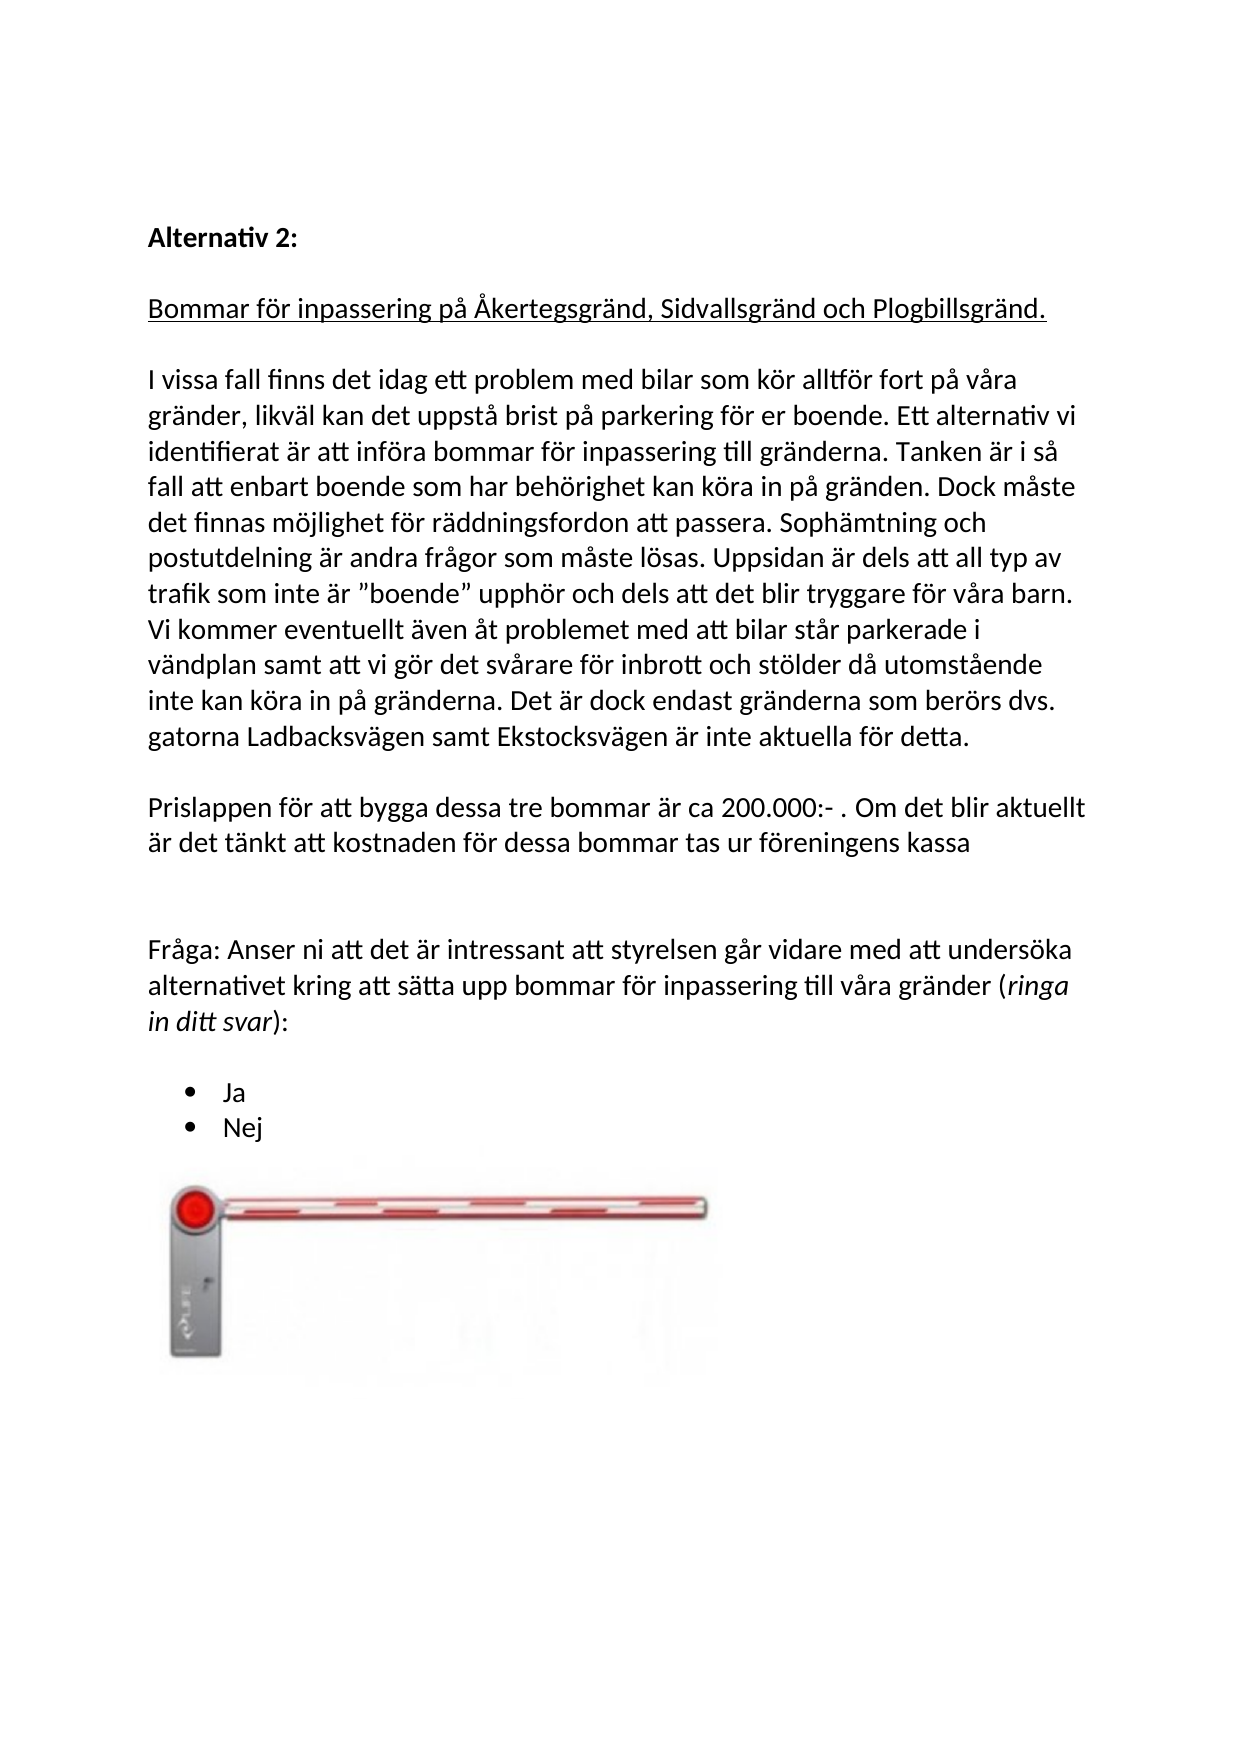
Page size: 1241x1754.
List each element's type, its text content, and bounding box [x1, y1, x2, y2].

picture [147, 1145, 723, 1399]
list Nej [185, 1109, 1093, 1145]
text Prislappen för att bygga dessa tre bommar är ca 200.000:- . Om det blir aktuellt är det tänkt att kostnaden för dessa bommar tas ur föreningens kassa [148, 789, 1093, 860]
text Alternativ 2: [148, 219, 1093, 254]
text Bommar för inpassering på Åkertegsgränd, Sidvallsgränd och Plogbillsgränd. [148, 290, 1093, 326]
text Fråga: Anser ni att det är intressant att styrelsen går vidare med att undersöka alternativet kring att sätta upp bommar för inpassering till våra gränder (ringa in ditt svar): [148, 931, 1093, 1038]
list Ja [185, 1074, 1093, 1109]
text I vissa fall finns det idag ett problem med bilar som kör alltför fort på våra gränder, likväl kan det uppstå brist på parkering för er boende. Ett alternativ vi identifierat är att införa bommar för inpassering till gränderna. Tanken är i så fall att enbart boende som har behörighet kan köra in på gränden. Dock måste det finnas möjlighet för räddningsfordon att passera. Sophämtning och postutdelning är andra frågor som måste lösas. Uppsidan är dels att all typ av trafik som inte är ”boende” upphör och dels att det blir tryggare för våra barn. Vi kommer eventuellt även åt problemet med att bilar står parkerade i vändplan samt att vi gör det svårare för inbrott och stölder då utomstående inte kan köra in på gränderna. Det är dock endast gränderna som berörs dvs. gatorna Ladbacksvägen samt Ekstocksvägen är inte aktuella för detta. [148, 361, 1093, 753]
